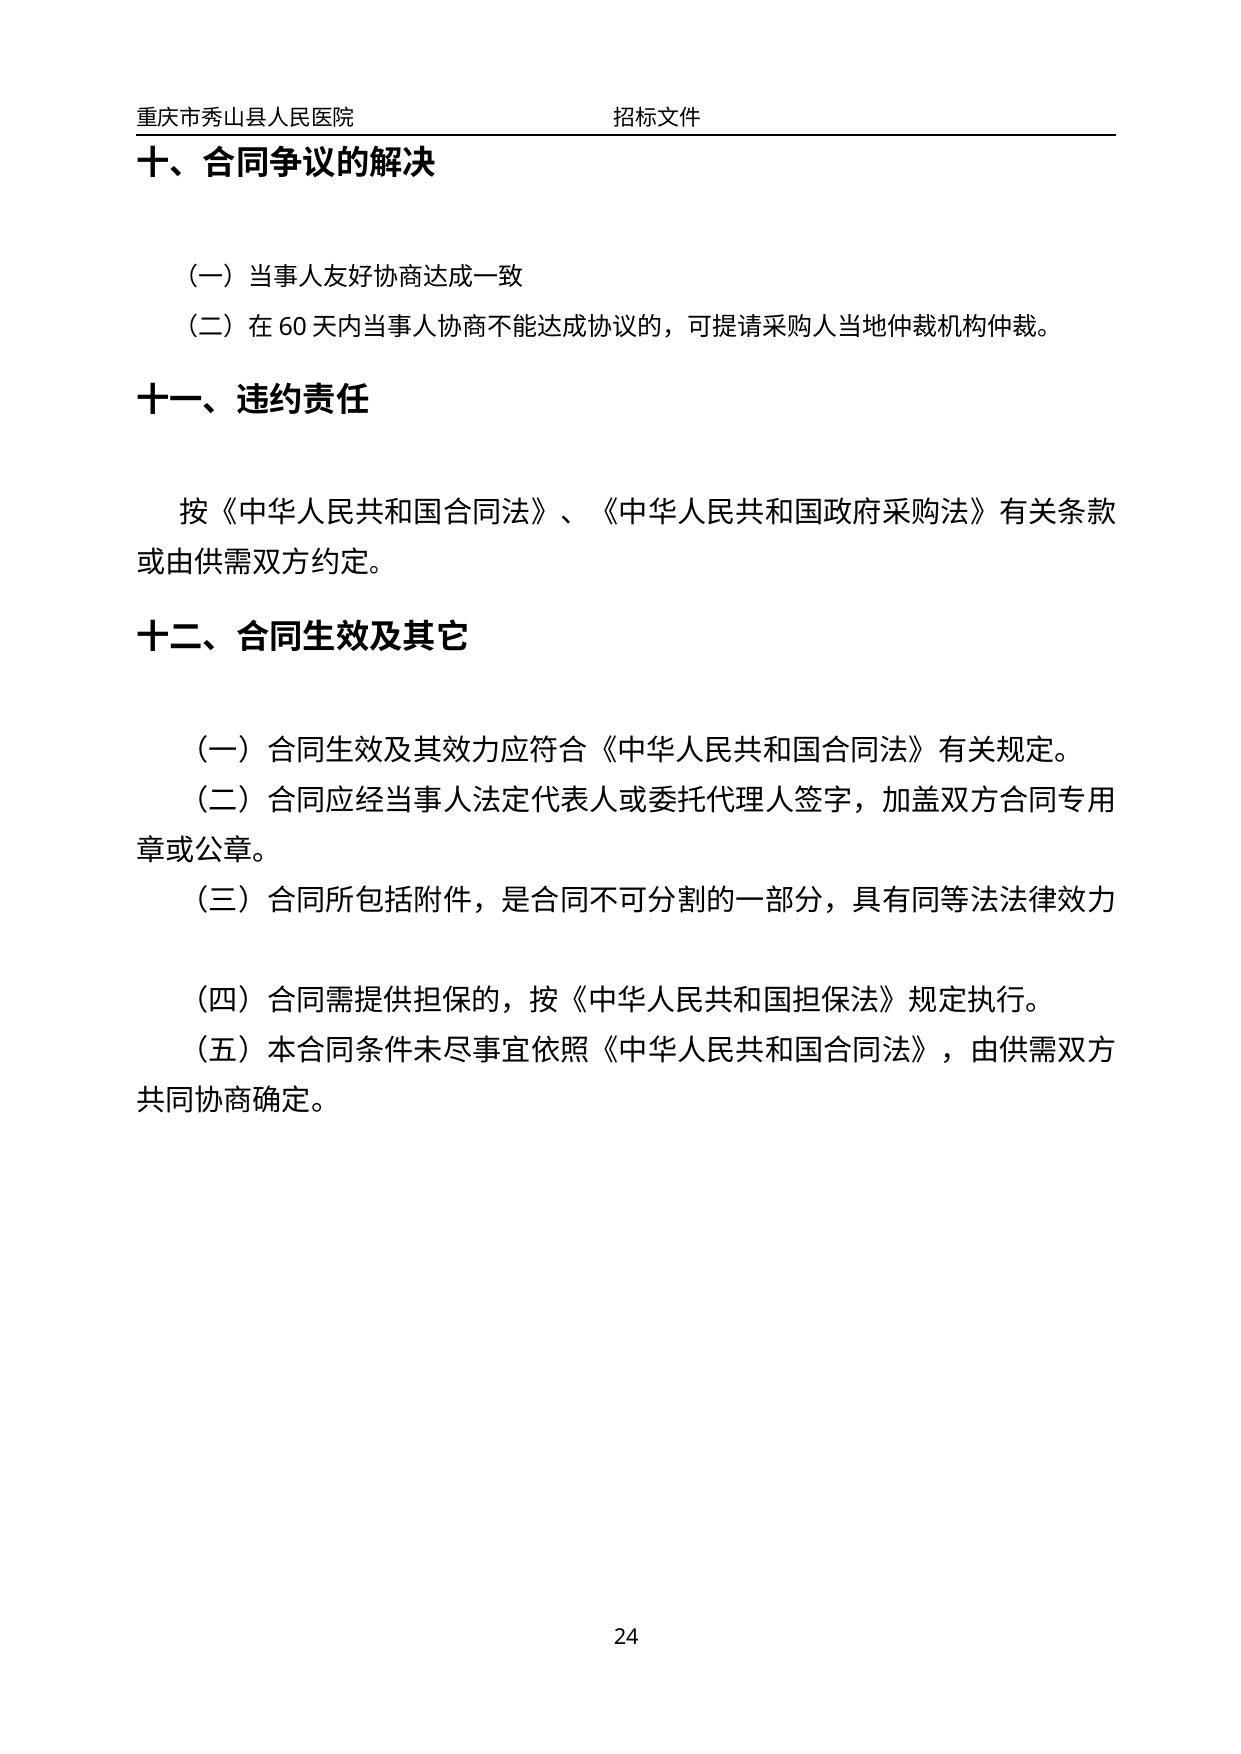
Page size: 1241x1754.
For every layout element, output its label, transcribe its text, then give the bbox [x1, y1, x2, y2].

subtitle 十二、合同生效及其它 [136, 610, 1116, 658]
text （二）合同应经当事人法定代表人或委托代理人签字，加盖双方合同专用章或公章。 [136, 770, 1116, 870]
subtitle 十一、违约责任 [136, 373, 1116, 421]
text （四）合同需提供担保的，按《中华人民共和国担保法》规定执行。 [136, 970, 1116, 1020]
text （三）合同所包括附件，是合同不可分割的一部分，具有同等法法律效力。 [136, 870, 1116, 970]
text 按《中华人民共和国合同法》、《中华人民共和国政府采购法》有关条款，或由供需双方约定。 [136, 483, 1116, 583]
subtitle 十、合同争议的解决 [136, 136, 1116, 184]
text （一）合同生效及其效力应符合《中华人民共和国合同法》有关规定。 [136, 720, 1116, 770]
text （一）当事人友好协商达成一致 [136, 246, 1116, 296]
text （二）在60天内当事人协商不能达成协议的，可提请采购人当地仲裁机构仲裁。 [136, 296, 1116, 346]
text （五）本合同条件未尽事宜依照《中华人民共和国合同法》，由供需双方共同协商确定。 [136, 1020, 1116, 1120]
